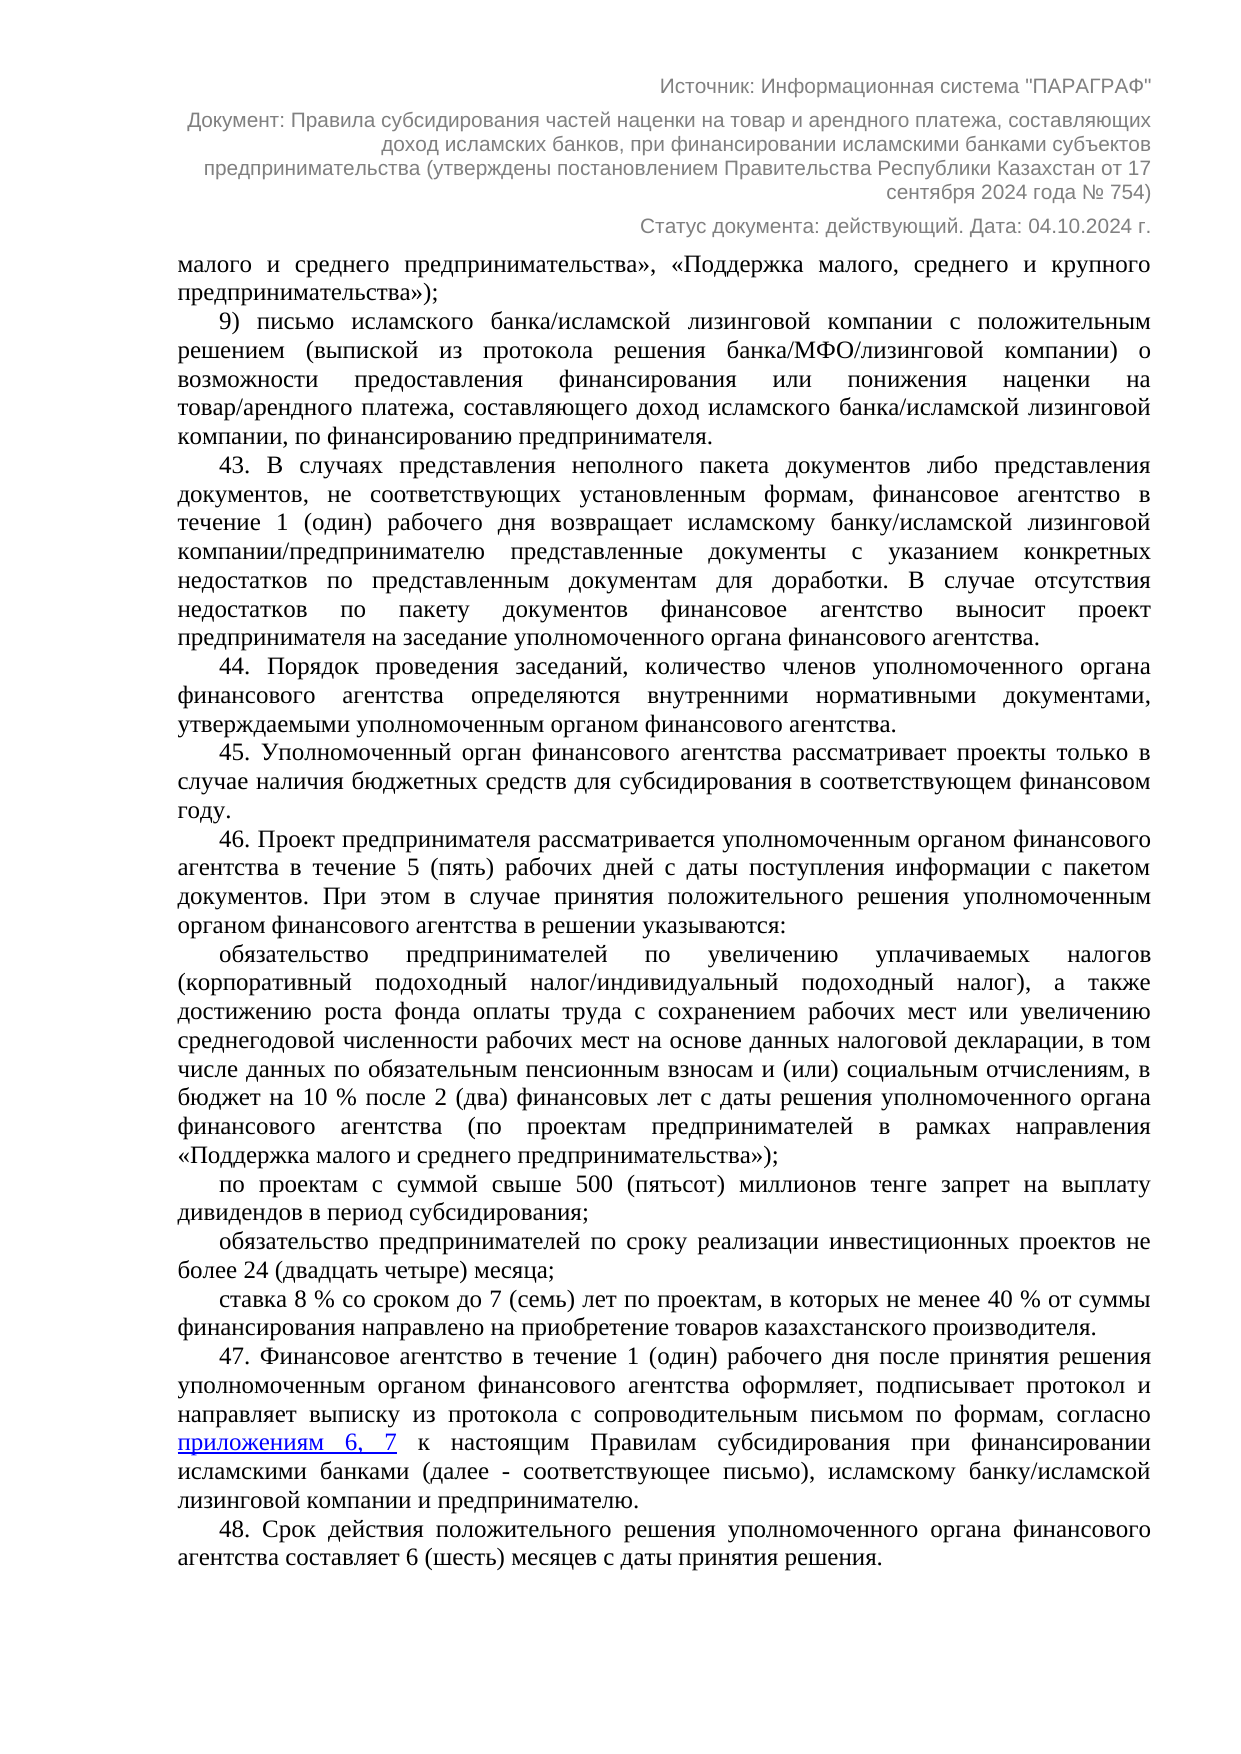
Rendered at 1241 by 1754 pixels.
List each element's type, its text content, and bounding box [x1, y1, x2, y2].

text 48. Срок действия положительного решения уполномоченного органа финансового агентства составляет 6 (шесть) месяцев с даты принятия решения. [177, 1514, 1152, 1571]
text 44. Порядок проведения заседаний, количество членов уполномоченного органа финансового агентства определяются внутренними нормативными документами, утверждаемыми уполномоченным органом финансового агентства. [177, 651, 1152, 737]
text по проектам с суммой свыше 500 (пятьсот) миллионов тенге запрет на выплату дивидендов в период субсидирования; [177, 1169, 1152, 1226]
text 43. В случаях представления неполного пакета документов либо представления документов, не соответствующих установленным формам, финансовое агентство в течение 1 (один) рабочего дня возвращает исламскому банку/исламской лизинговой компании/предпринимателю представленные документы с указанием конкретных недостатков по представленным документам для доработки. В случае отсутствия недостатков по пакету документов финансовое агентство выносит проект предпринимателя на заседание уполномоченного органа финансового агентства. [177, 450, 1152, 651]
text ставка 8 % со сроком до 7 (семь) лет по проектам, в которых не менее 40 % от суммы финансирования направлено на приобретение товаров казахстанского производителя. [177, 1284, 1152, 1341]
text 46. Проект предпринимателя рассматривается уполномоченным органом финансового агентства в течение 5 (пять) рабочих дней с даты поступления информации с пакетом документов. При этом в случае принятия положительного решения уполномоченным органом финансового агентства в решении указываются: [177, 824, 1152, 939]
text 47. Финансовое агентство в течение 1 (один) рабочего дня после принятия решения уполномоченным органом финансового агентства оформляет, подписывает протокол и направляет выписку из протокола с сопроводительным письмом по формам, согласно приложениям 6, 7 к настоящим Правилам субсидирования при финансировании исламскими банками (далее - соответствующее письмо), исламскому банку/исламской лизинговой компании и предпринимателю. [177, 1341, 1152, 1514]
text 9) письмо исламского банка/исламской лизинговой компании с положительным решением (выпиской из протокола решения банка/МФО/лизинговой компании) о возможности предоставления финансирования или понижения наценки на товар/арендного платежа, составляющего доход исламского банка/исламской лизинговой компании, по финансированию предпринимателя. [177, 306, 1152, 450]
text обязательство предпринимателей по увеличению уплачиваемых налогов (корпоративный подоходный налог/индивидуальный подоходный налог), а также достижению роста фонда оплаты труда с сохранением рабочих мест или увеличению среднегодовой численности рабочих мест на основе данных налоговой декларации, в том числе данных по обязательным пенсионным взносам и (или) социальным отчислениям, в бюджет на 10 % после 2 (два) финансовых лет с даты решения уполномоченного органа финансового агентства (по проектам предпринимателей в рамках направления «Поддержка малого и среднего предпринимательства»); [177, 939, 1152, 1169]
text 45. Уполномоченный орган финансового агентства рассматривает проекты только в случае наличия бюджетных средств для субсидирования в соответствующем финансовом году. [177, 737, 1152, 824]
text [177, 249, 1152, 306]
text обязательство предпринимателей по сроку реализации инвестиционных проектов не более 24 (двадцать четыре) месяца; [177, 1226, 1152, 1284]
